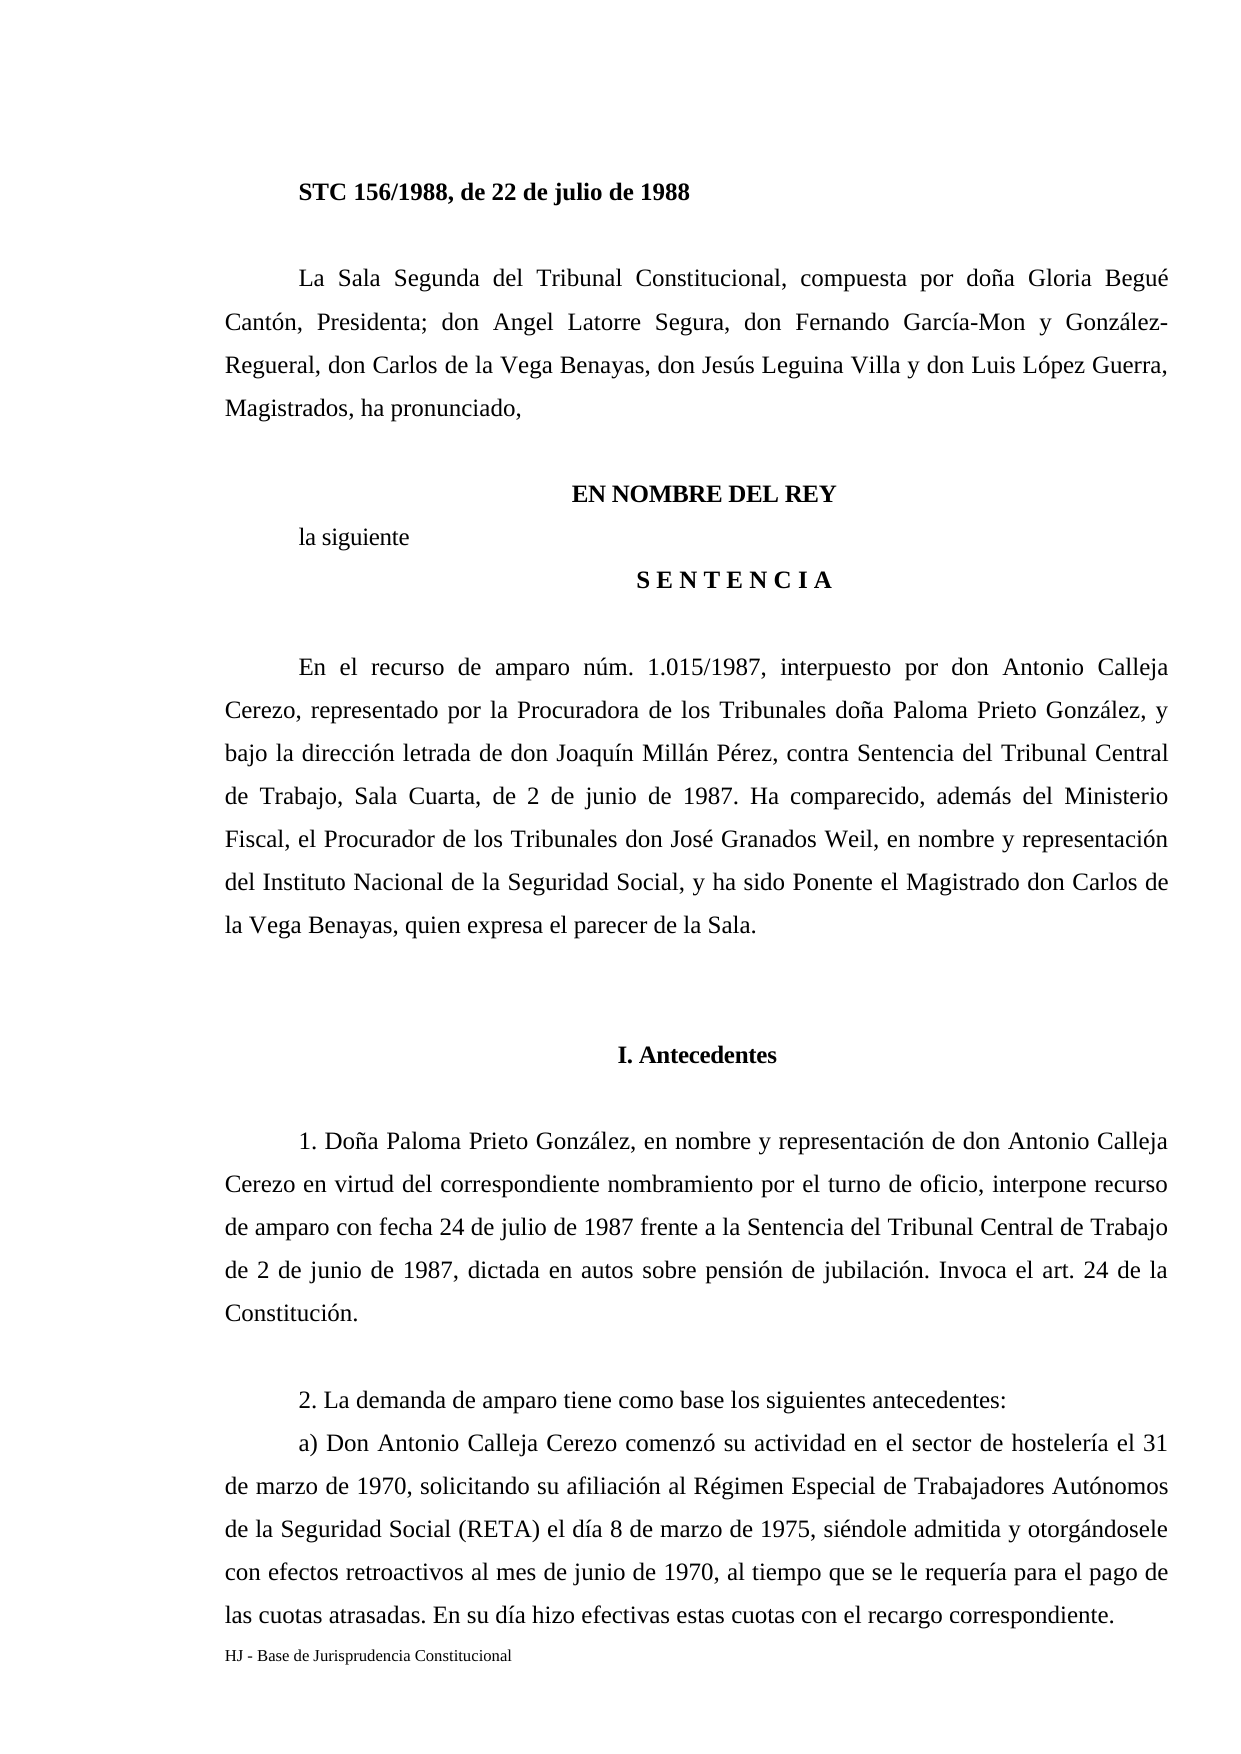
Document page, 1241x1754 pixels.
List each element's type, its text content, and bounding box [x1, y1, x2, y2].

text La Sala Segunda del Tribunal Constitucional, compuesta por doña Gloria Begué Cantón, Presidenta; don Angel Latorre Segura, don Fernando García-Mon y González- Regueral, don Carlos de la Vega Benayas, don Jesús Leguina Villa y don Luis López Guerra, Magistrados, ha pronunciado, [224, 263, 1169, 422]
text a) Don Antonio Calleja Cerezo comenzó su actividad en el sector de hostelería el 31 de marzo de 1970, solicitando su afiliación al Régimen Especial de Trabajadores Autónomos de la Seguridad Social (RETA) el día 8 de marzo de 1975, siéndole admitida y otorgándosele con efectos retroactivos al mes de junio de 1970, al tiempo que se le requería para el pago de las cuotas atrasadas. En su día hizo efectivas estas cuotas con el recargo correspondiente. [224, 1428, 1169, 1629]
text 2. La demanda de amparo tiene como base los siguientes antecedentes: [224, 1385, 1169, 1413]
text S E N T E N C I A [224, 565, 1169, 594]
text STC 156/1988, de 22 de julio de 1988 [224, 177, 1169, 206]
text I. Antecedentes [224, 1040, 1169, 1068]
text EN NOMBRE DEL REY [224, 479, 1110, 508]
text 1. Doña Paloma Prieto González, en nombre y representación de don Antonio Calleja Cerezo en virtud del correspondiente nombramiento por el turno de oficio, interpone recurso de amparo con fecha 24 de julio de 1987 frente a la Sentencia del Tribunal Central de Trabajo de 2 de junio de 1987, dictada en autos sobre pensión de jubilación. Invoca el art. 24 de la Constitución. [224, 1126, 1169, 1327]
text la siguiente [224, 522, 1110, 551]
text En el recurso de amparo núm. 1.015/1987, interpuesto por don Antonio Calleja Cerezo, representado por la Procuradora de los Tribunales doña Paloma Prieto González, y bajo la dirección letrada de don Joaquín Millán Pérez, contra Sentencia del Tribunal Central de Trabajo, Sala Cuarta, de 2 de junio de 1987. Ha comparecido, además del Ministerio Fiscal, el Procurador de los Tribunales don José Granados Weil, en nombre y representación del Instituto Nacional de la Seguridad Social, y ha sido Ponente el Magistrado don Carlos de la Vega Benayas, quien expresa el parecer de la Sala. [224, 652, 1169, 939]
